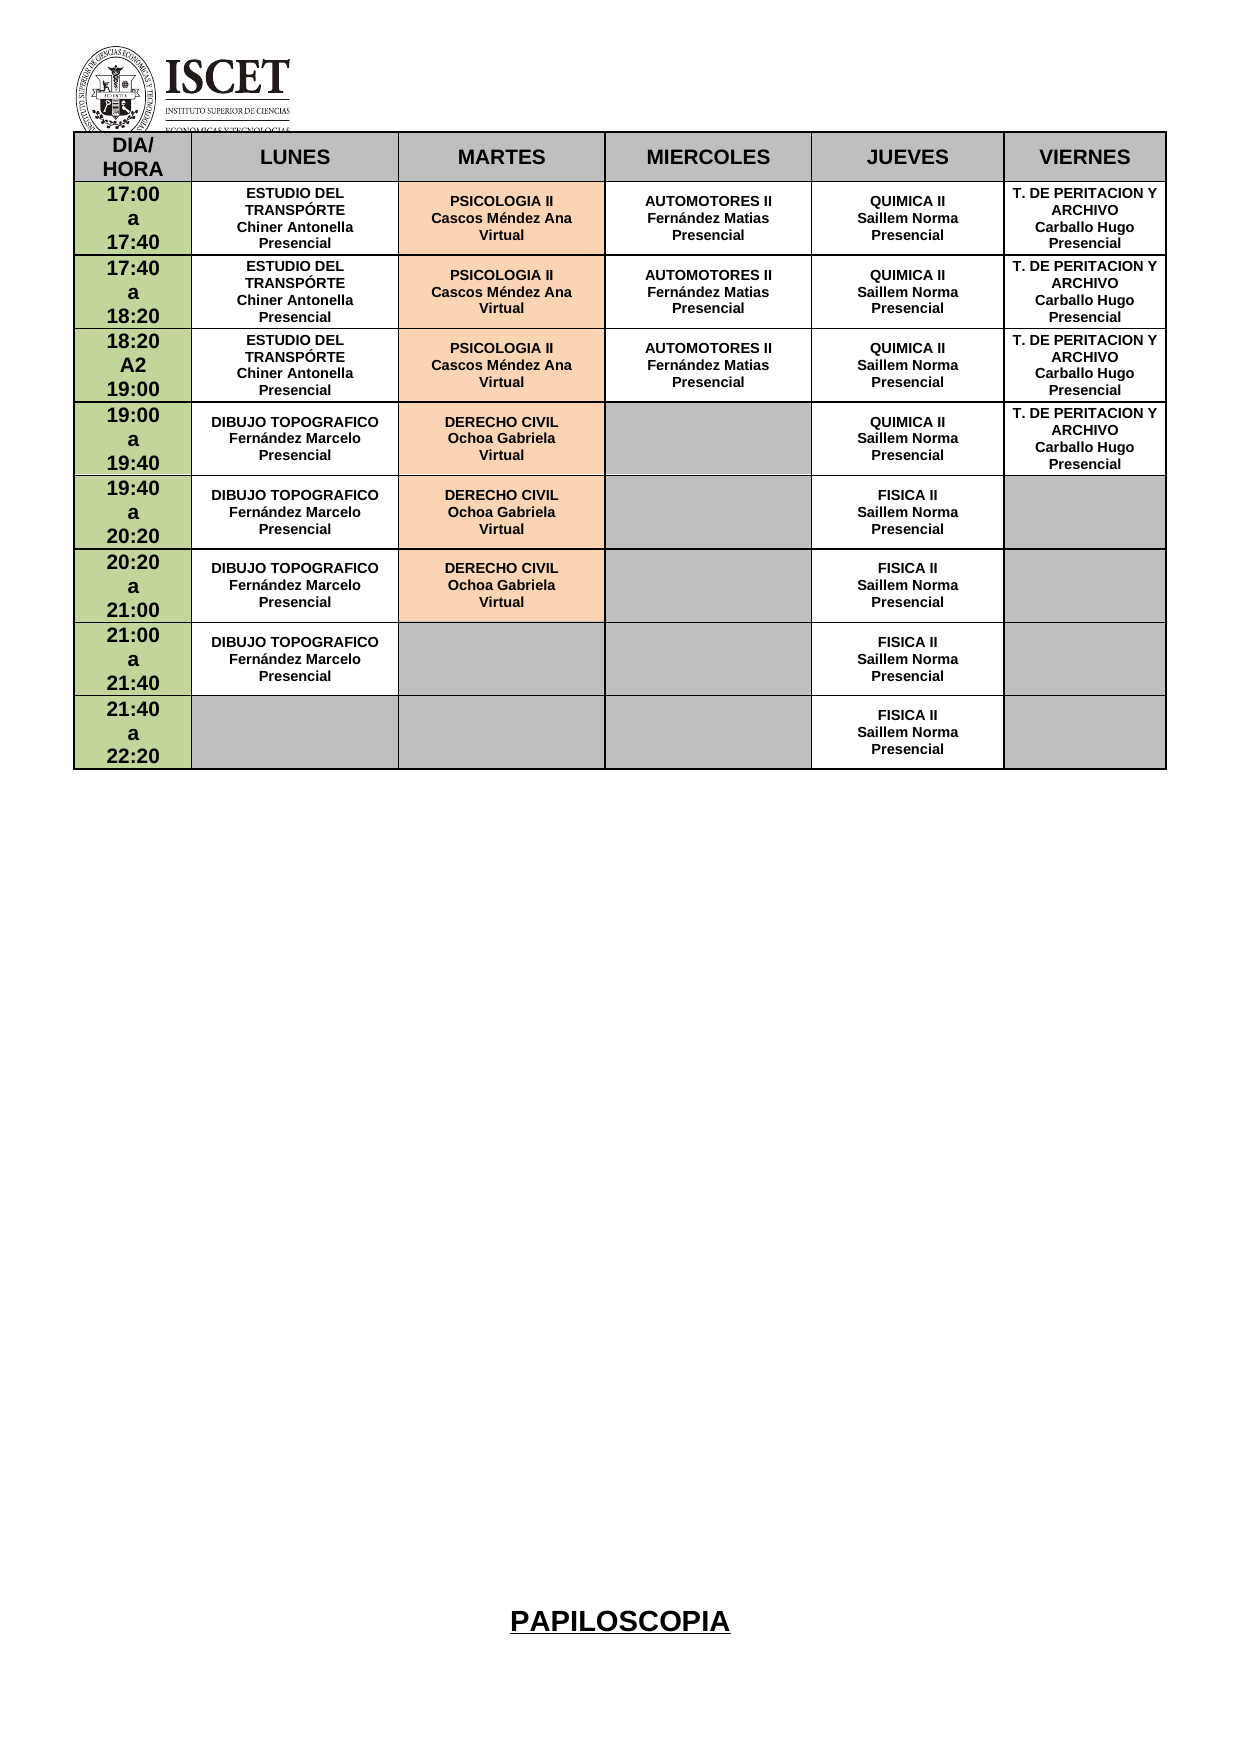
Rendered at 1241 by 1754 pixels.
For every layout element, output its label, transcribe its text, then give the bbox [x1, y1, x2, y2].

table_cell [1005, 550, 1165, 621]
table_header DIA/HORA [75, 133, 191, 181]
table_cell 19:00 a 19:40 [75, 403, 191, 474]
table_cell [399, 696, 604, 768]
table_cell [1005, 696, 1165, 768]
table_cell [606, 623, 811, 695]
table_cell 21:00 a 21:40 [75, 623, 191, 695]
table_cell DERECHO CIVIL Ochoa Gabriela Virtual [399, 476, 604, 548]
table_cell DIBUJO TOPOGRAFICO Fernández Marcelo Presencial [192, 476, 398, 548]
table_header JUEVES [812, 133, 1003, 181]
table_cell DIBUJO TOPOGRAFICO Fernández Marcelo Presencial [192, 623, 398, 695]
table_cell QUIMICA II Saillem Norma Presencial [812, 329, 1003, 401]
table_cell [1005, 623, 1165, 695]
table_header MIERCOLES [606, 133, 811, 181]
table_cell 17:40 a 18:20 [75, 256, 191, 328]
table_cell 18:20 A2 19:00 [75, 329, 191, 401]
table_cell AUTOMOTORES II Fernández Matias Presencial [606, 182, 811, 254]
table_cell [192, 696, 398, 768]
table_cell 19:40 a 20:20 [75, 476, 191, 548]
table_cell 20:20 a 21:00 [75, 550, 191, 621]
table_header LUNES [192, 133, 398, 181]
table_cell [606, 476, 811, 548]
table_cell DIBUJO TOPOGRAFICO Fernández Marcelo Presencial [192, 403, 398, 474]
table_cell FISICA II Saillem Norma Presencial [812, 696, 1003, 768]
text PAPILOSCOPIA [75, 1603, 1165, 1637]
table_cell FISICA II Saillem Norma Presencial [812, 550, 1003, 621]
table_cell [606, 550, 811, 621]
table_cell DIBUJO TOPOGRAFICO Fernández Marcelo Presencial [192, 550, 398, 621]
table_cell DERECHO CIVIL Ochoa Gabriela Virtual [399, 403, 604, 474]
table_cell [606, 403, 811, 474]
table_cell QUIMICA II Saillem Norma Presencial [812, 256, 1003, 328]
table_cell FISICA II Saillem Norma Presencial [812, 476, 1003, 548]
table_cell ESTUDIO DEL TRANSPÓRTE Chiner Antonella Presencial [192, 329, 398, 401]
table_cell T. DE PERITACION Y ARCHIVO Carballo Hugo Presencial [1005, 256, 1165, 328]
table_cell PSICOLOGIA II Cascos Méndez Ana Virtual [399, 182, 604, 254]
table_cell [399, 623, 604, 695]
table_cell ESTUDIO DEL TRANSPÓRTE Chiner Antonella Presencial [192, 182, 398, 254]
table_cell PSICOLOGIA II Cascos Méndez Ana Virtual [399, 329, 604, 401]
table_cell [606, 696, 811, 768]
table_cell AUTOMOTORES II Fernández Matias Presencial [606, 329, 811, 401]
table_cell AUTOMOTORES II Fernández Matias Presencial [606, 256, 811, 328]
table_cell T. DE PERITACION Y ARCHIVO Carballo Hugo Presencial [1005, 182, 1165, 254]
table_cell T. DE PERITACION Y ARCHIVO Carballo Hugo Presencial [1005, 329, 1165, 401]
table_cell [1005, 476, 1165, 548]
table_cell QUIMICA II Saillem Norma Presencial [812, 403, 1003, 474]
table_cell T. DE PERITACION Y ARCHIVO Carballo Hugo Presencial [1005, 403, 1165, 474]
table_cell PSICOLOGIA II Cascos Méndez Ana Virtual [399, 256, 604, 328]
table_header MARTES [399, 133, 604, 181]
table_cell 17:00 a 17:40 [75, 182, 191, 254]
table_cell ESTUDIO DEL TRANSPÓRTE Chiner Antonella Presencial [192, 256, 398, 328]
table_cell FISICA II Saillem Norma Presencial [812, 623, 1003, 695]
table_header VIERNES [1005, 133, 1165, 181]
table_cell DERECHO CIVIL Ochoa Gabriela Virtual [399, 550, 604, 621]
table_cell 21:40 a 22:20 [75, 696, 191, 768]
table_cell QUIMICA II Saillem Norma Presencial [812, 182, 1003, 254]
